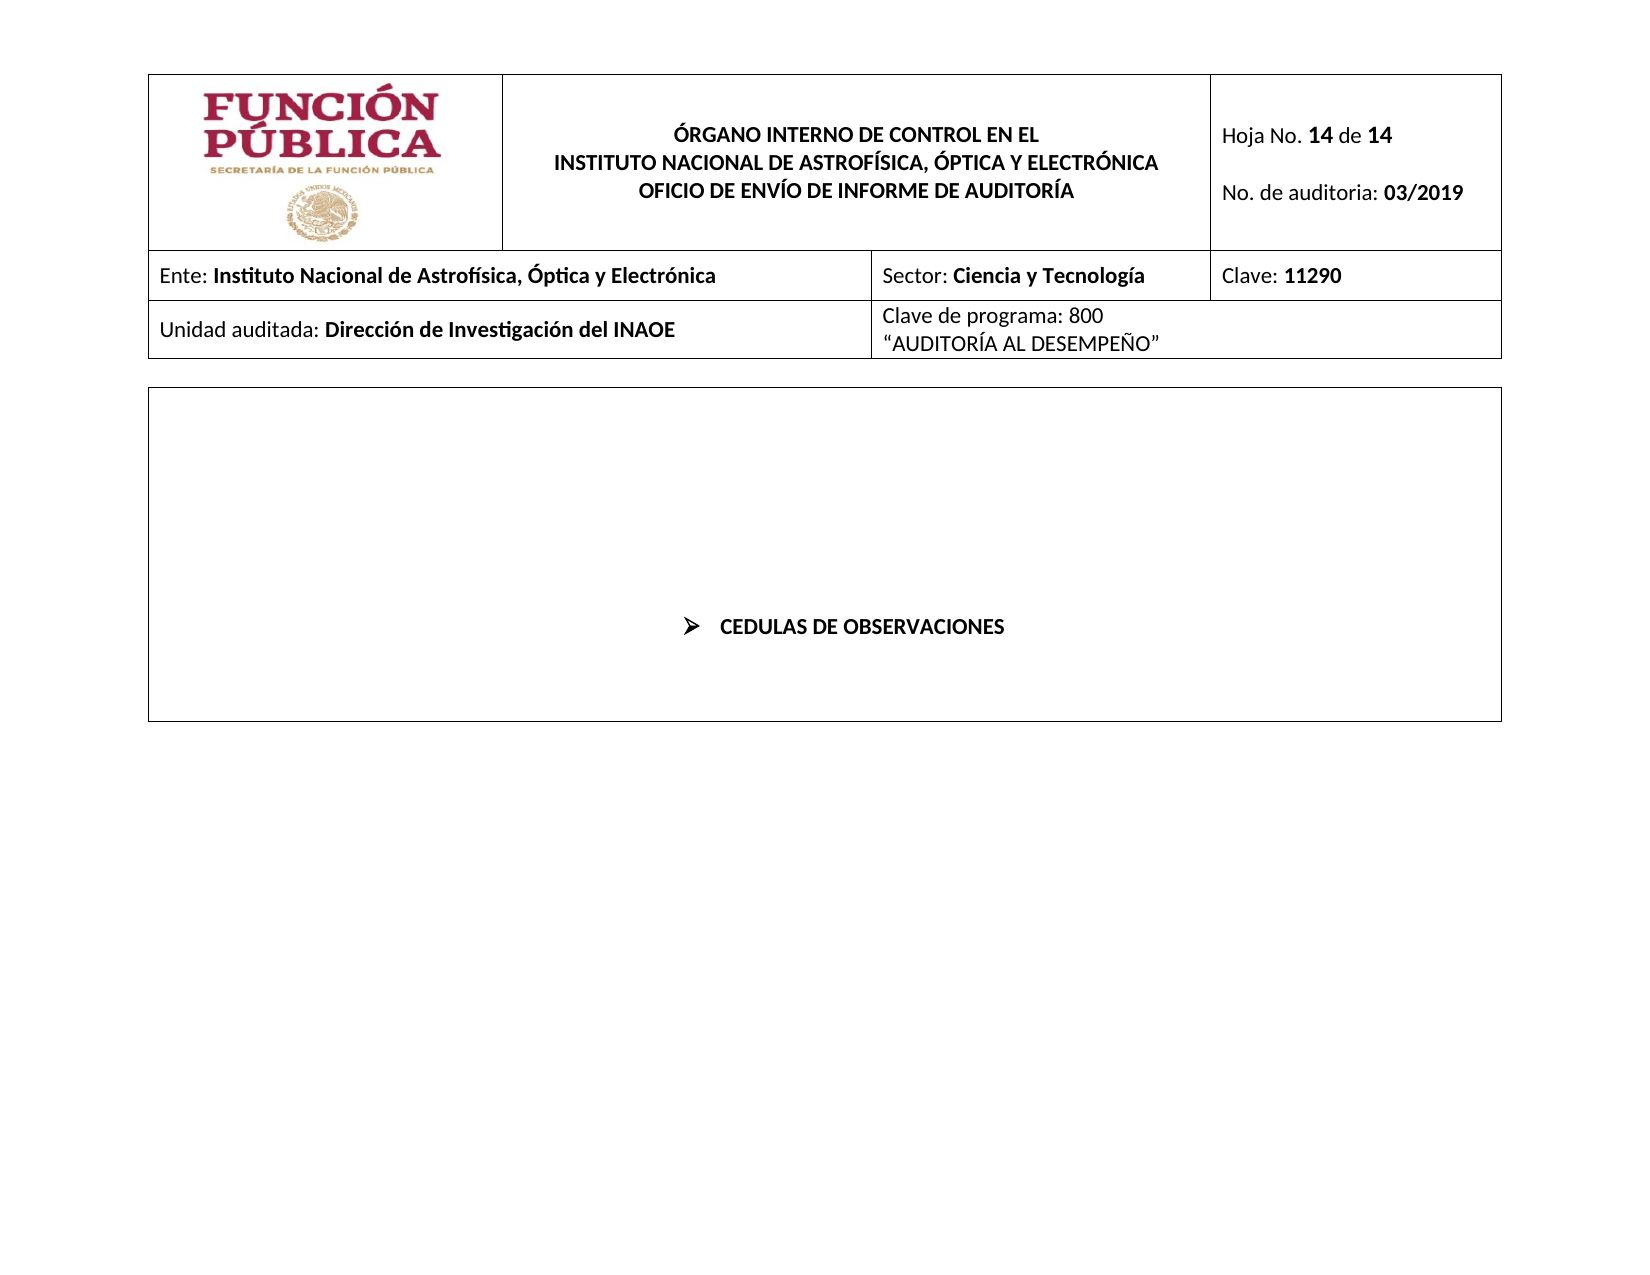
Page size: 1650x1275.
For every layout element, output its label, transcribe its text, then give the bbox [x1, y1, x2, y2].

picture [193, 75, 457, 250]
